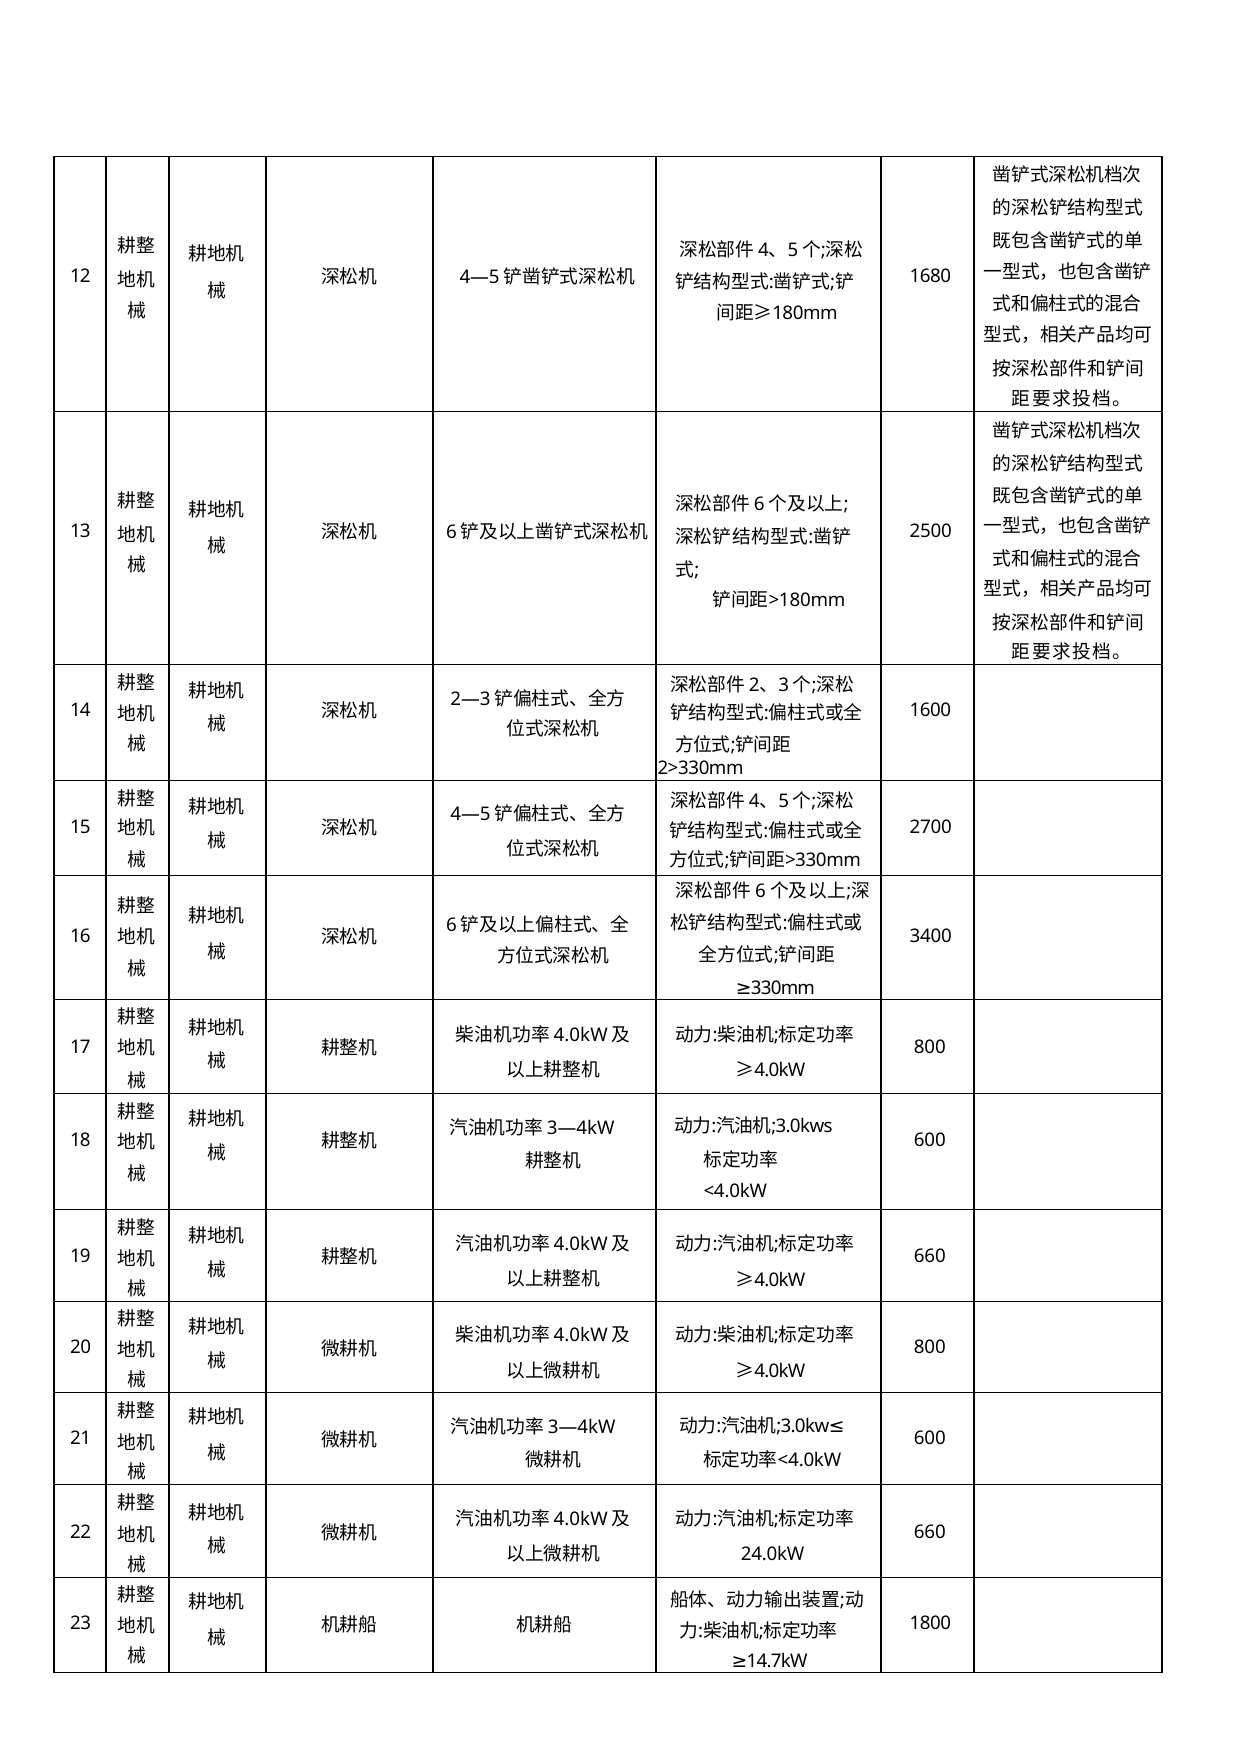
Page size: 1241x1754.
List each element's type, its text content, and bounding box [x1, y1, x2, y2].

table_cell 15 [55, 781, 105, 875]
table_cell 深松部件2、3个;深松铲结构型式:偏柱式或全 方位式;铲间距2>330mm [657, 665, 880, 780]
table_cell 耕地机 械 [170, 1210, 265, 1301]
table_cell 耕地机 械 [170, 412, 265, 664]
table_cell 耕整 地机 械 [107, 876, 168, 999]
table_cell 17 [55, 1000, 105, 1093]
table_cell 600 [882, 1393, 973, 1484]
table_cell 21 [55, 1393, 105, 1484]
table_cell 耕整 地机 械 [107, 1000, 168, 1093]
table_cell 汽油机功率3—4kW微耕机 [434, 1393, 655, 1484]
table_header 耕地机 械 [170, 157, 265, 411]
table_cell 1600 [882, 665, 973, 780]
table_cell 耕整 地机 械 [107, 1485, 168, 1576]
table_cell 深松部件4、5个;深松铲结构型式:偏柱式或全方位式;铲间距>330mm [657, 781, 880, 875]
table_cell [975, 1578, 1161, 1672]
table_cell 耕整机 [267, 1210, 432, 1301]
table_cell 汽油机功率3—4kW耕整机 [434, 1094, 655, 1209]
table_cell 微耕机 [267, 1393, 432, 1484]
table_header 凿铲式深松机档次的深松铲结构型式既包含凿铲式的单 一型式，也包含凿铲 式和偏柱式的混合 型式，相关产品均可 按深松部件和铲间 距要求投档。 [975, 157, 1161, 411]
table_cell 微耕机 [267, 1485, 432, 1576]
table_cell 动力:汽油机;标定功率≥4.0kW [657, 1210, 880, 1301]
table_cell 耕地机 械 [170, 1393, 265, 1484]
table_cell 6铲及以上偏柱式、全方位式深松机 [434, 876, 655, 999]
table_cell 6铲及以上凿铲式深松机 [434, 412, 655, 664]
table_cell 耕整 地机 械 [107, 1094, 168, 1209]
table_cell 动力:柴油机;标定功率≥4.0kW [657, 1000, 880, 1093]
table_header 深松部件4、5个;深松铲结构型式:凿铲式;铲 间距≥180mm [657, 157, 880, 411]
table_cell 柴油机功率4.0kW及以上耕整机 [434, 1000, 655, 1093]
table_cell 600 [882, 1094, 973, 1209]
table_cell 3400 [882, 876, 973, 999]
table_cell 动力:汽油机;标定功率24.0kW [657, 1485, 880, 1576]
table_cell [975, 1302, 1161, 1391]
table_cell 18 [55, 1094, 105, 1209]
table_cell 耕整机 [267, 1000, 432, 1093]
table_cell 耕整 地机 械 [107, 781, 168, 875]
table_cell 20 [55, 1302, 105, 1391]
table_cell 耕整 地机 械 [107, 1302, 168, 1391]
table_cell [975, 781, 1161, 875]
table_cell 深松机 [267, 412, 432, 664]
table_cell 耕地机 械 [170, 1000, 265, 1093]
table_cell 动力:柴油机;标定功率≥4.0kW [657, 1302, 880, 1391]
table_cell 22 [55, 1485, 105, 1576]
table_cell 800 [882, 1302, 973, 1391]
table_cell 耕整 地机 械 [107, 665, 168, 780]
table_header 耕整 地机 械 [107, 157, 168, 411]
table_cell 凿铲式深松机档次的深松铲结构型式既包含凿铲式的单 一型式，也包含凿铲 式和偏柱式的混合 型式，相关产品均可 按深松部件和铲间 距要求投档。 [975, 412, 1161, 664]
table_cell 深松部件6个及以上;深松铲结构型式:凿铲式; 铲间距>180mm [657, 412, 880, 664]
table_header 12 [55, 157, 105, 411]
table_cell [975, 1094, 1161, 1209]
table_header 1680 [882, 157, 973, 411]
table_cell 耕地机 械 [170, 781, 265, 875]
table_cell 1800 [882, 1578, 973, 1672]
table_cell 动力:汽油机;3.0kws标定功率<4.0kW [657, 1094, 880, 1209]
table_cell 机耕船 [434, 1578, 655, 1672]
table_cell 耕地机 械 [170, 876, 265, 999]
table_cell [975, 1000, 1161, 1093]
table_cell 深松部件6个及以上;深 松铲结构型式:偏柱式或 全方位式;铲间距 ≥330mm [657, 876, 880, 999]
table_cell 耕整机 [267, 1094, 432, 1209]
table_cell 深松机 [267, 781, 432, 875]
table_cell 耕整 地机 械 [107, 1578, 168, 1672]
table_cell 4—5铲偏柱式、全方位式深松机 [434, 781, 655, 875]
table_cell [975, 1393, 1161, 1484]
table_cell [975, 1210, 1161, 1301]
table_cell 16 [55, 876, 105, 999]
table_cell 机耕船 [267, 1578, 432, 1672]
table_cell 耕地机 械 [170, 1578, 265, 1672]
table_cell 汽油机功率4.0kW及以上微耕机 [434, 1485, 655, 1576]
table_cell 660 [882, 1210, 973, 1301]
table_header 4—5铲凿铲式深松机 [434, 157, 655, 411]
table_cell 耕地机 械 [170, 1094, 265, 1209]
table_cell 耕地机 械 [170, 1485, 265, 1576]
table_cell 2700 [882, 781, 973, 875]
table_cell 柴油机功率4.0kW及以上微耕机 [434, 1302, 655, 1391]
table_cell 2500 [882, 412, 973, 664]
table_cell 深松机 [267, 665, 432, 780]
table_cell [975, 665, 1161, 780]
table_cell 动力:汽油机;3.0kw≤标定功率<4.0kW [657, 1393, 880, 1484]
table_cell 耕地机 械 [170, 1302, 265, 1391]
table_cell 660 [882, 1485, 973, 1576]
table_header 深松机 [267, 157, 432, 411]
table_cell 深松机 [267, 876, 432, 999]
table_cell 23 [55, 1578, 105, 1672]
table_cell 耕整 地机 械 [107, 1393, 168, 1484]
table_cell 微耕机 [267, 1302, 432, 1391]
table_cell [975, 876, 1161, 999]
table_cell 耕整 地机 械 [107, 1210, 168, 1301]
table_cell 耕整 地机 械 [107, 412, 168, 664]
table_cell 汽油机功率4.0kW及以上耕整机 [434, 1210, 655, 1301]
table_cell 14 [55, 665, 105, 780]
table_cell 2—3铲偏柱式、全方位式深松机 [434, 665, 655, 780]
table_cell 13 [55, 412, 105, 664]
table_cell 耕地机 械 [170, 665, 265, 780]
table_cell [975, 1485, 1161, 1576]
table_cell 800 [882, 1000, 973, 1093]
table_cell 19 [55, 1210, 105, 1301]
table_cell 船体、动力输出装置;动 力:柴油机;标定功率 ≥14.7kW [657, 1578, 880, 1672]
